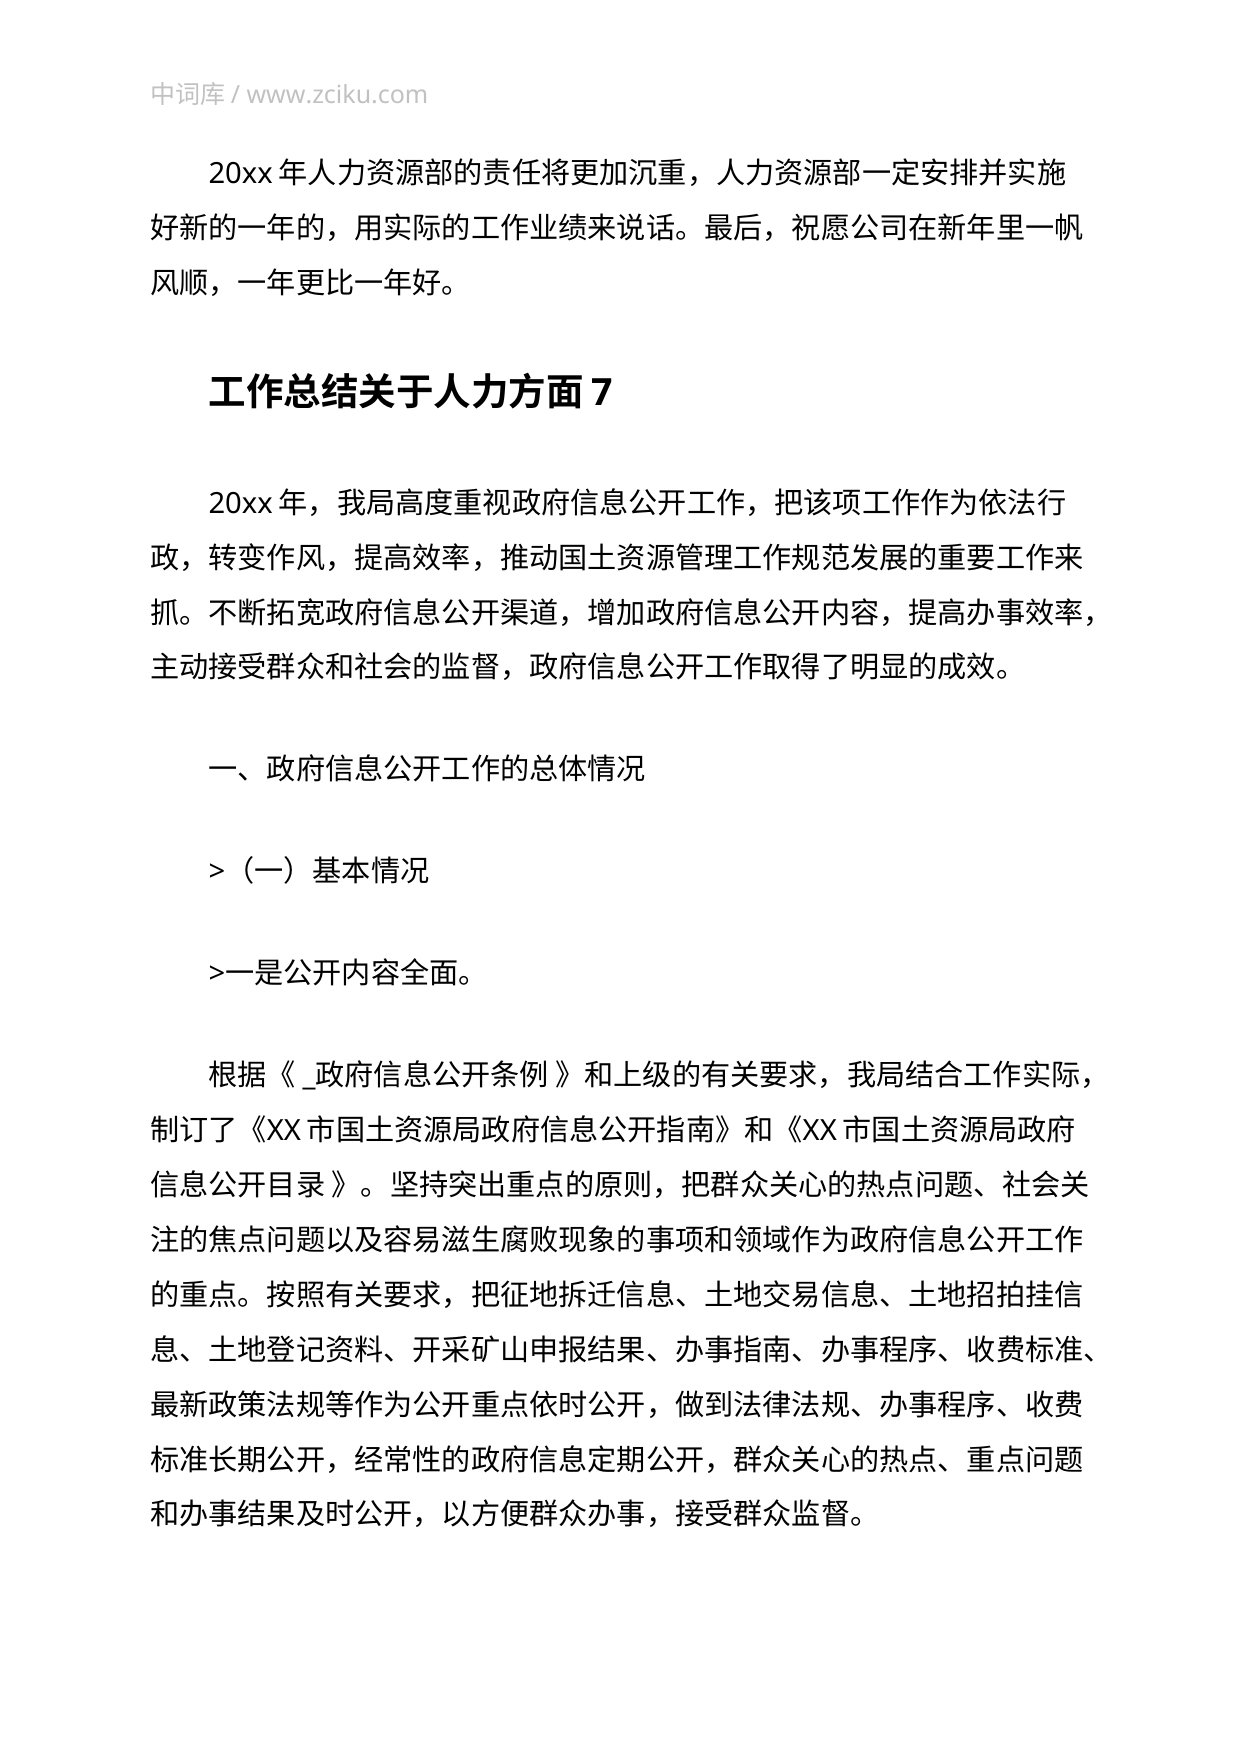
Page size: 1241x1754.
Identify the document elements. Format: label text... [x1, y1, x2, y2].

text 根据《 _政府信息公开条例 》和上级的有关要求，我局结合工作实际，制订了《XX市国土资源局政府信息公开指南》和《XX市国土资源局政府信息公开目录 》。坚持突出重点的原则，把群众关心的热点问题、社会关注的焦点问题以及容易滋生腐败现象的事项和领域作为政府信息公开工作的重点。按照有关要求，把征地拆迁信息、土地交易信息、土地招拍挂信息、土地登记资料、开采矿山申报结果、办事指南、办事程序、收费标准、最新政策法规等作为公开重点依时公开，做到法律法规、办事程序、收费标准长期公开，经常性的政府信息定期公开，群众关心的热点、重点问题和办事结果及时公开，以方便群众办事，接受群众监督。 [150, 1052, 1090, 1533]
text >一是公开内容全面。 [150, 949, 1090, 992]
text 工作总结关于人力方面7 [150, 362, 1090, 416]
text 一、政府信息公开工作的总体情况 [150, 746, 1090, 788]
text 20xx年人力资源部的责任将更加沉重，人力资源部一定安排并实施好新的一年的，用实际的工作业绩来说话。最后，祝愿公司在新年里一帆风顺，一年更比一年好。 [150, 150, 1090, 302]
text >（一）基本情况 [150, 848, 1090, 890]
text 20xx年，我局高度重视政府信息公开工作，把该项工作作为依法行政，转变作风，提高效率，推动国土资源管理工作规范发展的重要工作来抓。不断拓宽政府信息公开渠道，增加政府信息公开内容，提高办事效率，主动接受群众和社会的监督，政府信息公开工作取得了明显的成效。 [150, 479, 1090, 686]
